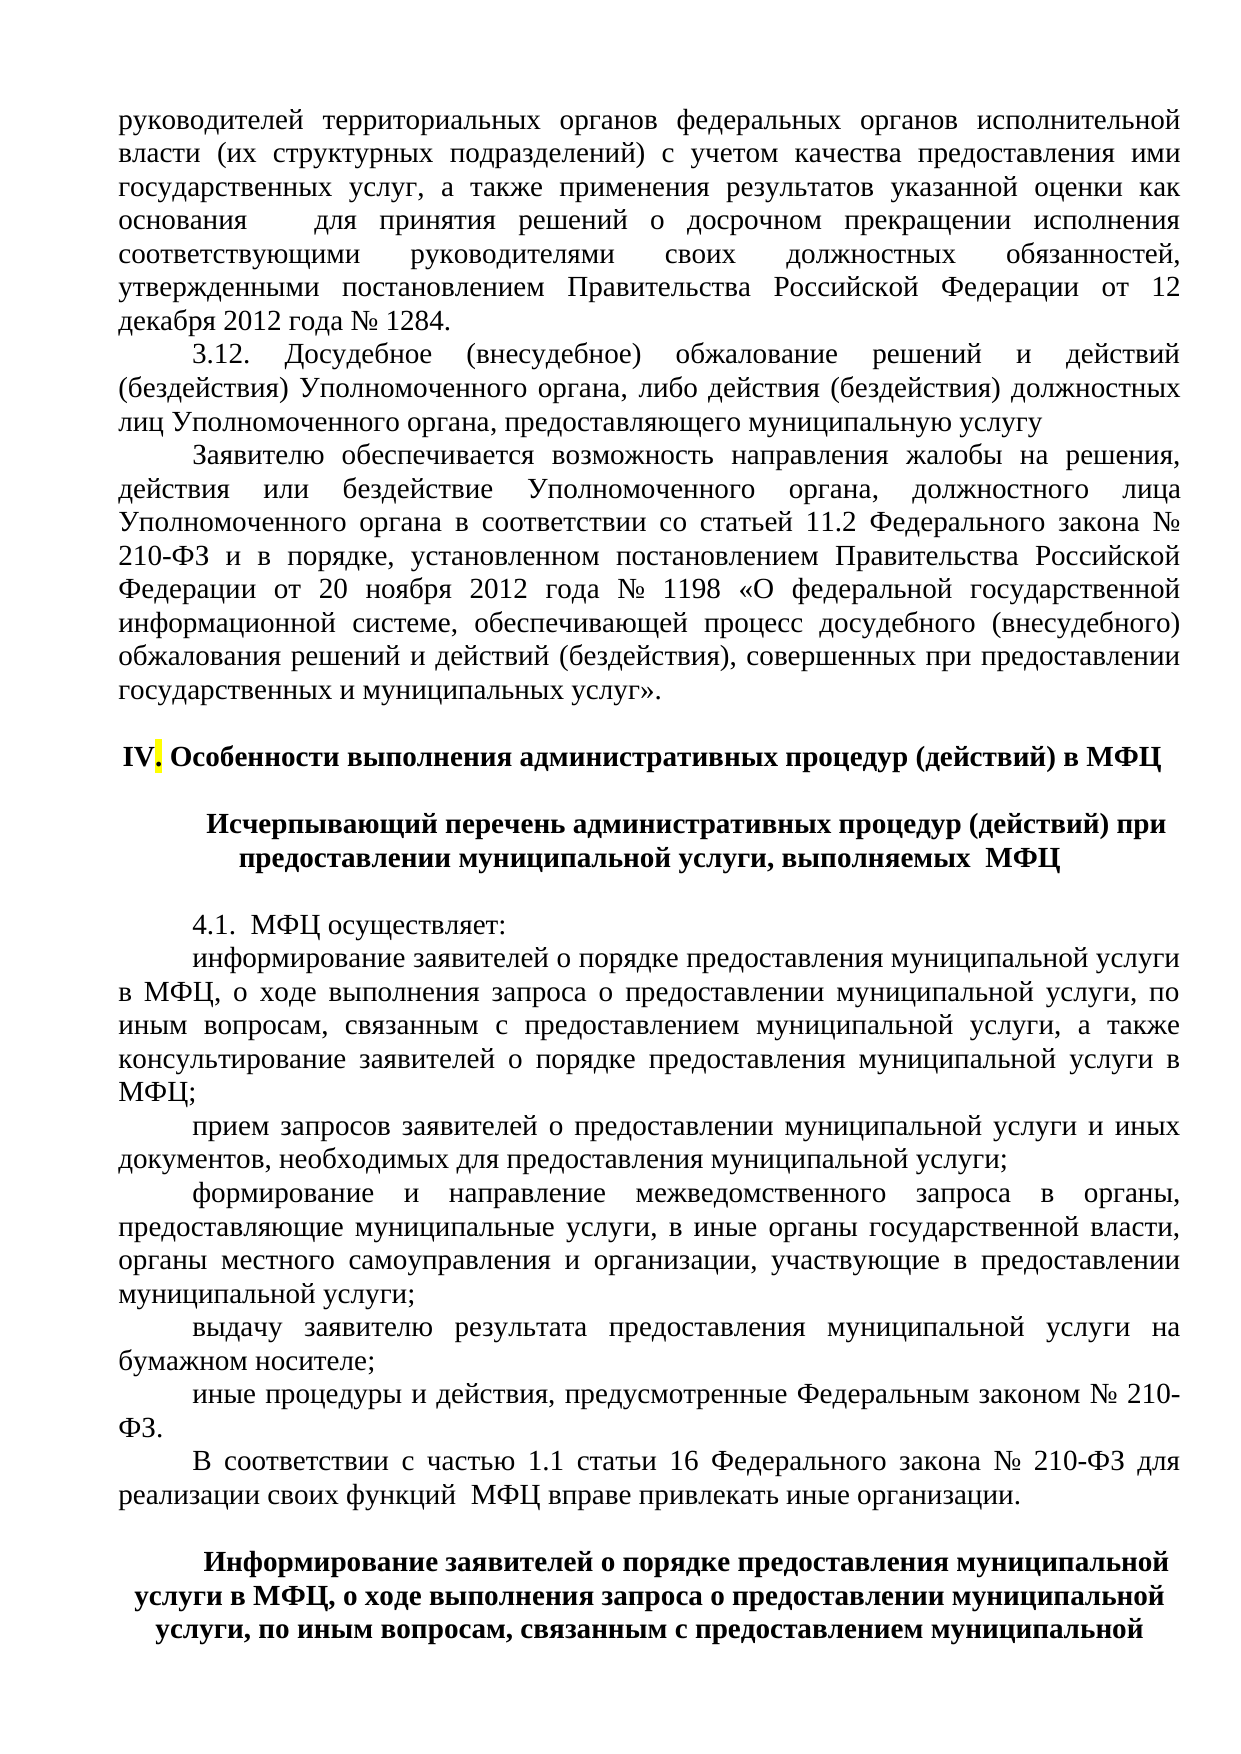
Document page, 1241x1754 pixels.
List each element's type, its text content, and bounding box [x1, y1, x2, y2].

text В соответствии с частью 1.1 статьи 16 Федерального закона № 210-ФЗ для реализации своих функций МФЦ вправе привлекать иные организации. [118, 1443, 1181, 1511]
text Исчерпывающий перечень административных процедур (действий) при предоставлении муниципальной услуги, выполняемых МФЦ [118, 806, 1181, 873]
text иные процедуры и действия, предусмотренные Федеральным законом № 210-ФЗ. [118, 1376, 1181, 1443]
text выдачу заявителю результата предоставления муниципальной услуги на бумажном носителе; [118, 1309, 1181, 1376]
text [118, 1544, 1181, 1645]
text информирование заявителей о порядке предоставления муниципальной услуги в МФЦ, о ходе выполнения запроса о предоставлении муниципальной услуги, по иным вопросам, связанным с предоставлением муниципальной услуги, а также консультирование заявителей о порядке предоставления муниципальной услуги в МФЦ; [118, 940, 1181, 1108]
text Заявителю обеспечивается возможность направления жалобы на решения, действия или бездействие Уполномоченного органа, должностного лица Уполномоченного органа в соответствии со статьей 11.2 Федерального закона № 210-ФЗ и в порядке, установленном постановлением Правительства Российской Федерации от 20 ноября 2012 года № 1198 «О федеральной государственной информационной системе, обеспечивающей процесс досудебного (внесудебного) обжалования решений и действий (бездействия), совершенных при предоставлении государственных и муниципальных услуг». [118, 437, 1181, 706]
text 3.12. Досудебное (внесудебное) обжалование решений и действий (бездействия) Уполномоченного органа, либо действия (бездействия) должностных лиц Уполномоченного органа, предоставляющего муниципальную услугу [118, 337, 1181, 437]
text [118, 102, 1181, 337]
text 4.1. МФЦ осуществляет: [118, 907, 1181, 940]
text формирование и направление межведомственного запроса в органы, предоставляющие муниципальные услуги, в иные органы государственной власти, органы местного самоуправления и организации, участвующие в предоставлении муниципальной услуги; [118, 1175, 1181, 1309]
text прием запросов заявителей о предоставлении муниципальной услуги и иных документов, необходимых для предоставления муниципальной услуги; [118, 1108, 1181, 1175]
text IV. Особенности выполнения административных процедур (действий) в МФЦ [162, 739, 1181, 773]
